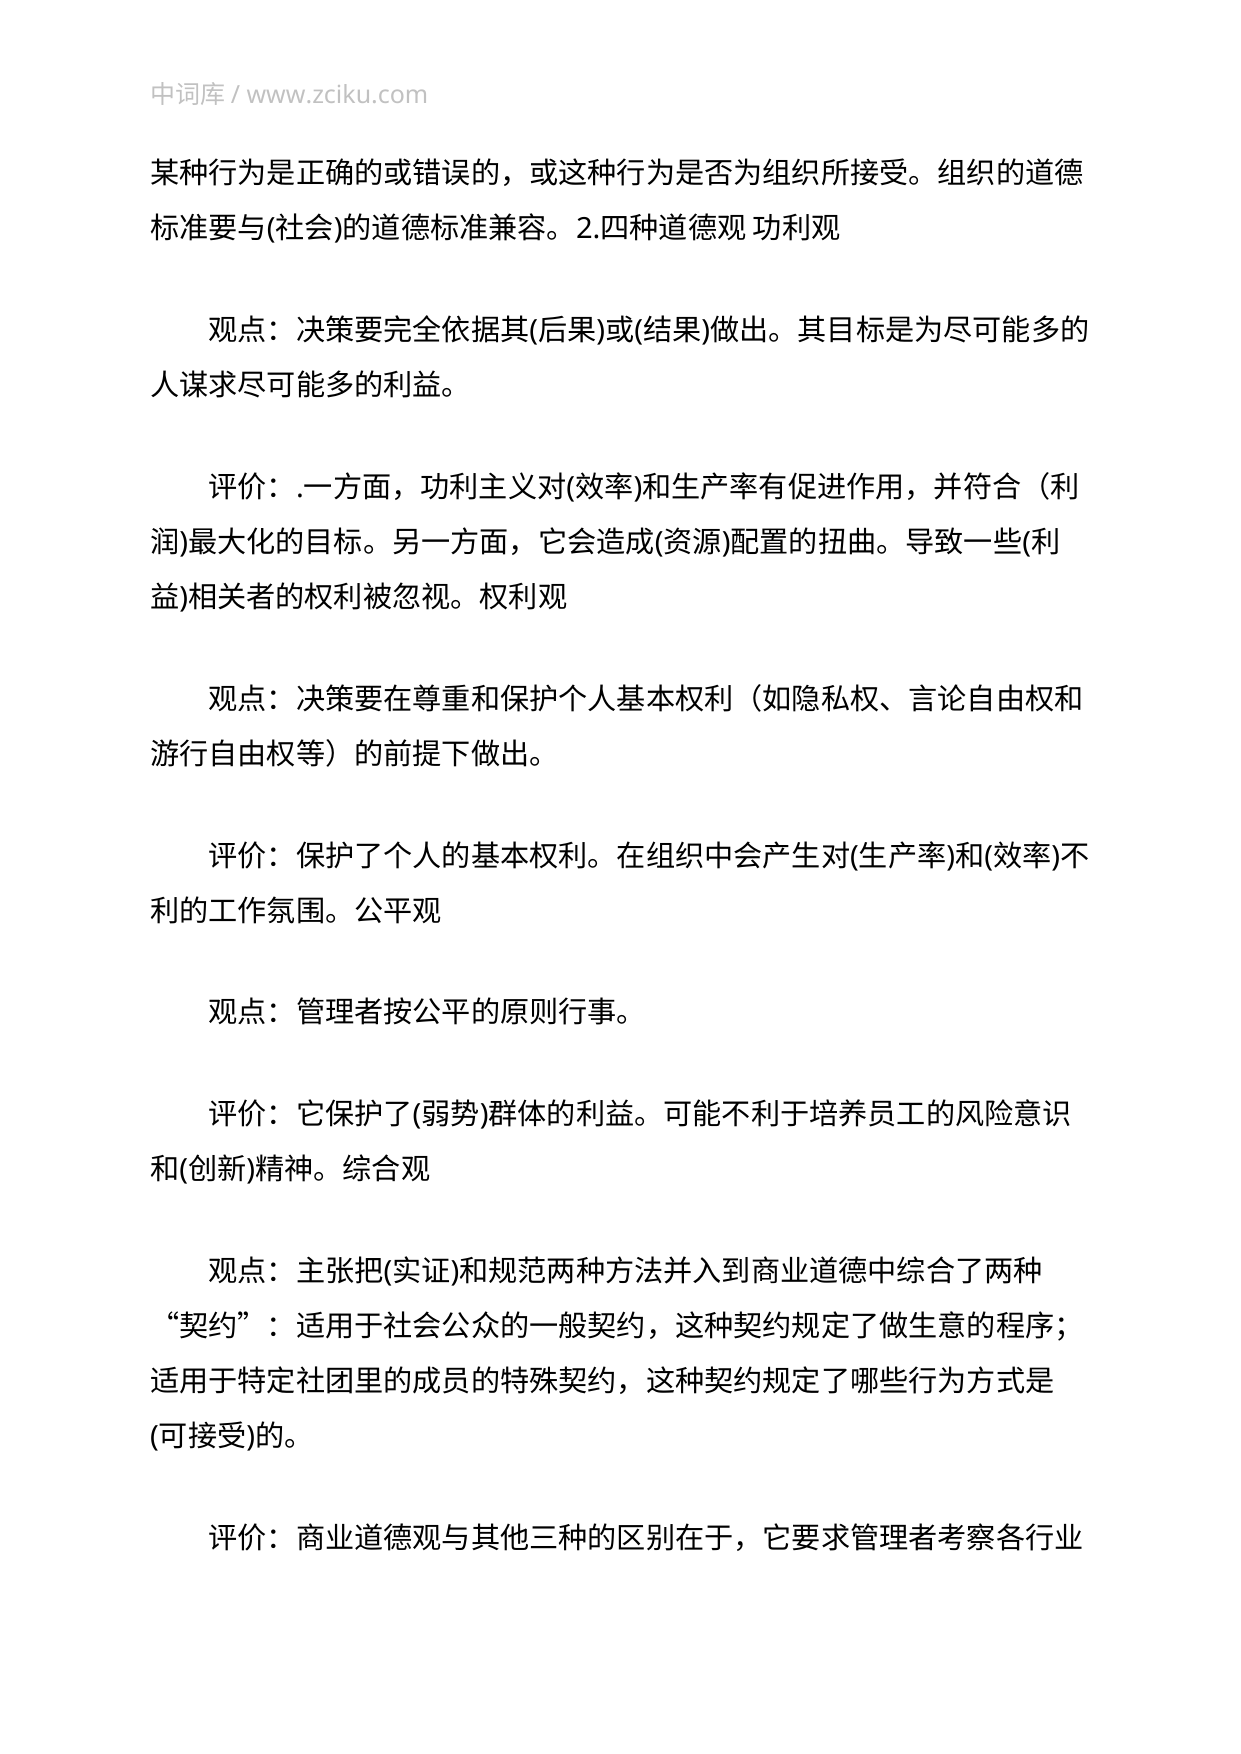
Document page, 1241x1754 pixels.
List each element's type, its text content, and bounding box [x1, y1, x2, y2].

text 观点：主张把(实证)和规范两种方法并入到商业道德中综合了两种“契约”：适用于社会公众的一般契约，这种契约规定了做生意的程序；适用于特定社团里的成员的特殊契约，这种契约规定了哪些行为方式是(可接受)的。 [150, 1248, 1090, 1455]
text 观点：决策要在尊重和保护个人基本权利（如隐私权、言论自由权和游行自由权等）的前提下做出。 [150, 676, 1090, 773]
text 评价：.一方面，功利主义对(效率)和生产率有促进作用，并符合（利润)最大化的目标。另一方面，它会造成(资源)配置的扭曲。导致一些(利益)相关者的权利被忽视。权利观 [150, 464, 1090, 616]
text 评价：它保护了(弱势)群体的利益。可能不利于培养员工的风险意识和(创新)精神。综合观 [150, 1091, 1090, 1188]
text 观点：决策要完全依据其(后果)或(结果)做出。其目标是为尽可能多的人谋求尽可能多的利益。 [150, 307, 1090, 404]
text 评价：保护了个人的基本权利。在组织中会产生对(生产率)和(效率)不利的工作氛围。公平观 [150, 832, 1090, 929]
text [150, 1514, 1090, 1557]
text 观点：管理者按公平的原则行事。 [150, 989, 1090, 1031]
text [150, 150, 1090, 247]
